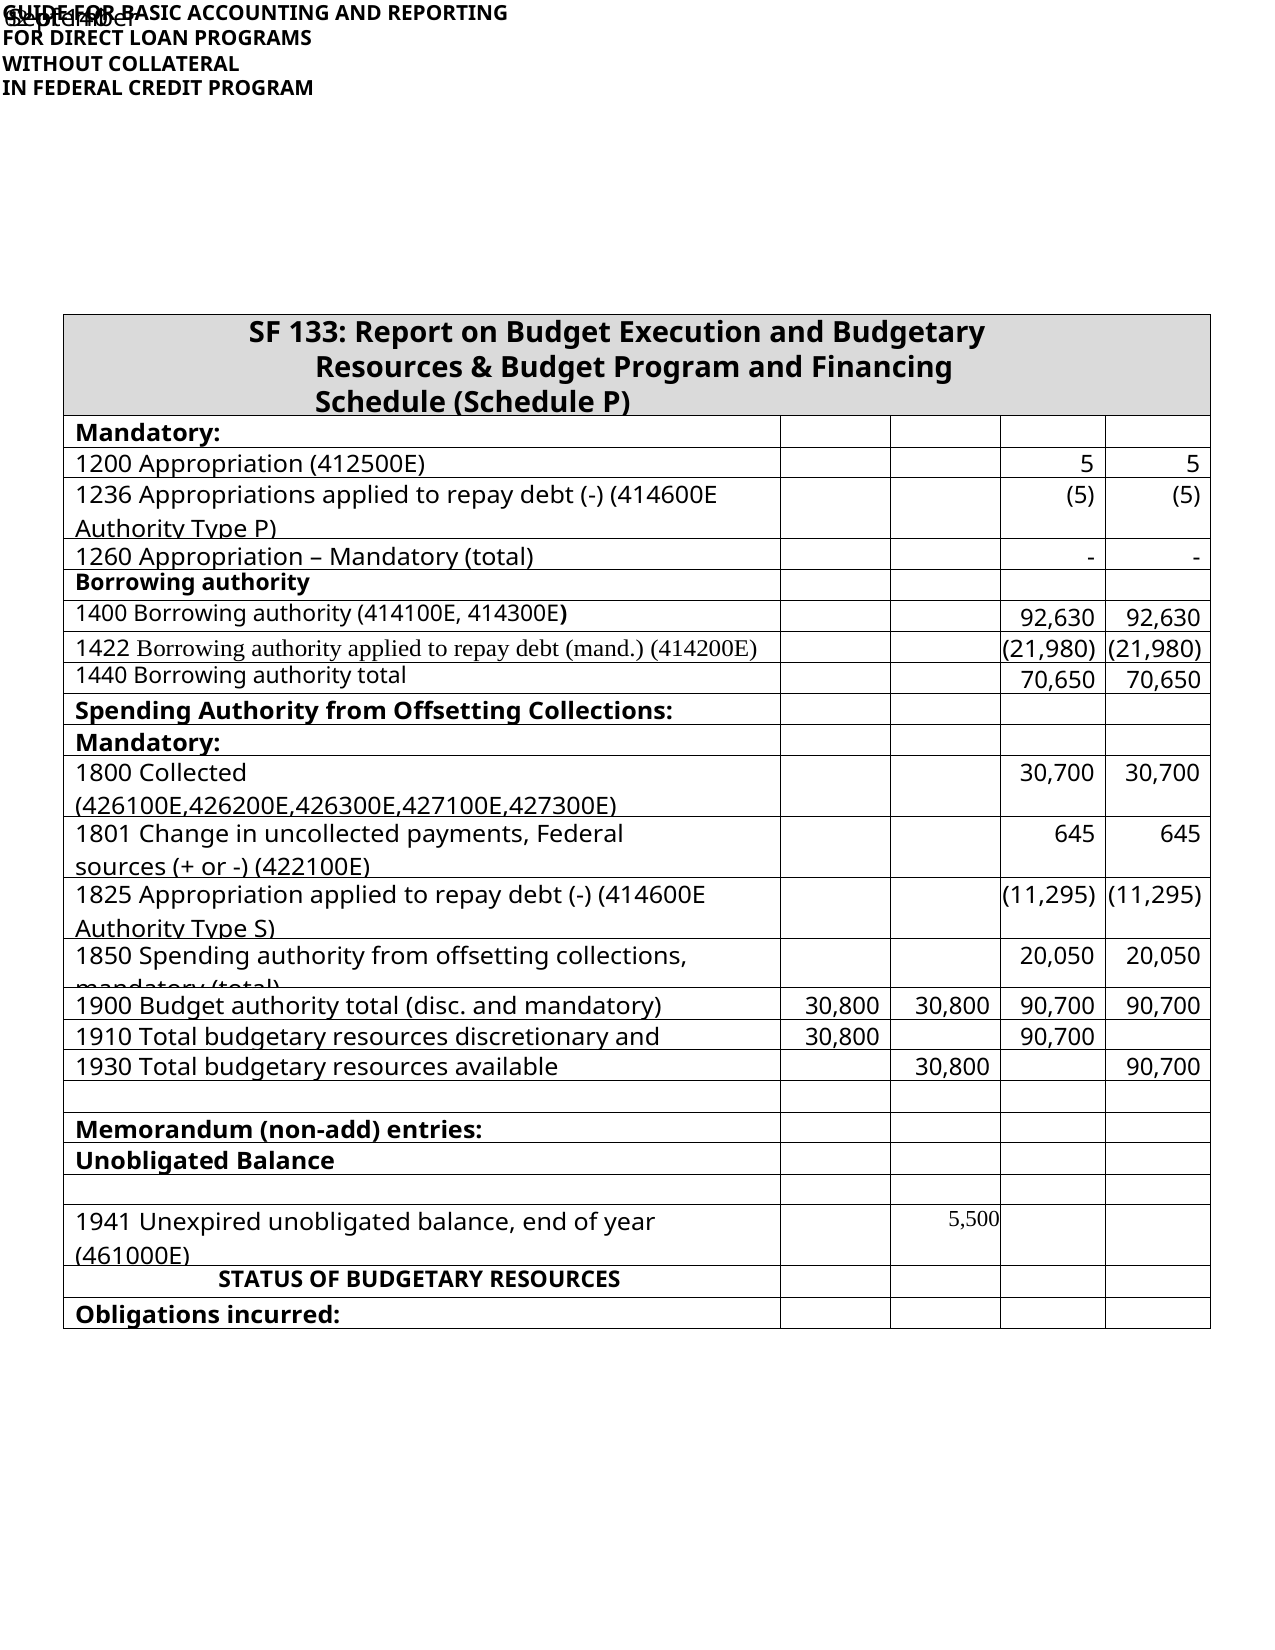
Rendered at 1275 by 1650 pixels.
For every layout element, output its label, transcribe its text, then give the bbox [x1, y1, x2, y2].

table_cell [64, 1081, 780, 1111]
table_cell [1001, 1175, 1105, 1204]
table_cell 5,500 [891, 1205, 1000, 1265]
table_cell - [1106, 539, 1210, 569]
table_cell 1800 Collected (426100E,426200E,426300E,427100E,427300E) [64, 756, 780, 816]
table_cell 1260 Appropriation – Mandatory (total) [64, 539, 780, 569]
table_cell [1001, 725, 1105, 755]
table_cell 20,050 [1106, 939, 1210, 987]
table_cell [781, 878, 890, 938]
table_cell [781, 570, 890, 600]
table_cell [891, 1113, 1000, 1142]
table_cell [781, 756, 890, 816]
table_cell [1106, 1081, 1210, 1111]
table_cell [781, 1113, 890, 1142]
table_header SF 133: Report on Budget Execution and Budgetary Resources & Budget Program and Financing Schedule (Schedule P) ACTUAL COLUMN FOR YEAR 1 REPORTING [64, 315, 1210, 415]
table_cell 30,700 [1001, 756, 1105, 816]
table_cell [1001, 1081, 1105, 1111]
table_cell (11,295) [1001, 878, 1105, 938]
table_cell [1106, 1205, 1210, 1265]
table_cell [1106, 1020, 1210, 1049]
table_cell 30,800 [891, 988, 1000, 1018]
table_cell 90,700 [1106, 1050, 1210, 1080]
table_cell [891, 448, 1000, 477]
table_cell STATUS OF BUDGETARY RESOURCES [64, 1266, 780, 1297]
table_cell [1106, 694, 1210, 724]
table_cell [781, 725, 890, 755]
table_cell 1941 Unexpired unobligated balance, end of year (461000E) [64, 1205, 780, 1265]
table_cell [781, 601, 890, 631]
table_cell 5 [1001, 448, 1105, 477]
table_cell [781, 539, 890, 569]
table_cell [781, 632, 890, 661]
table_cell 1910 Total budgetary resources discretionary and mandatory) [64, 1020, 780, 1049]
table_cell (11,295) [1106, 878, 1210, 938]
table_cell 1400 Borrowing authority (414100E, 414300E) [64, 601, 780, 631]
table_cell [1001, 1113, 1105, 1142]
table_cell [891, 1175, 1000, 1204]
table_cell 30,700 [1106, 756, 1210, 816]
table_cell (5) [1001, 478, 1105, 538]
table_cell 92,630 [1001, 601, 1105, 631]
table_cell [1106, 725, 1210, 755]
table_cell 645 [1001, 817, 1105, 877]
table_cell [781, 663, 890, 693]
table_cell 1200 Appropriation (412500E) [64, 448, 780, 477]
table_cell 5 [1106, 448, 1210, 477]
table_cell [781, 1175, 890, 1204]
table_cell [781, 694, 890, 724]
table_cell 90,700 [1106, 988, 1210, 1018]
table_cell [891, 939, 1000, 987]
table_cell [891, 1266, 1000, 1297]
table_cell [891, 756, 1000, 816]
table_cell [781, 1298, 890, 1328]
table_cell [781, 1143, 890, 1174]
table_cell - [1001, 539, 1105, 569]
table_cell [891, 1298, 1000, 1328]
table_cell [781, 448, 890, 477]
table_cell [781, 416, 890, 446]
table_cell [891, 817, 1000, 877]
table_cell [1106, 416, 1210, 446]
table_cell [781, 1205, 890, 1265]
table_cell 645 [1106, 817, 1210, 877]
table_cell 30,800 [781, 1020, 890, 1049]
table_cell 1900 Budget authority total (disc. and mandatory) [64, 988, 780, 1018]
table_cell (21,980) [1106, 632, 1210, 661]
table_cell [891, 570, 1000, 600]
table_cell 92,630 [1106, 601, 1210, 631]
table_cell [781, 478, 890, 538]
table_cell [891, 694, 1000, 724]
table_cell [1001, 570, 1105, 600]
table_cell 1236 Appropriations applied to repay debt (-) (414600E Authority Type P) [64, 478, 780, 538]
table_cell 1422 Borrowing authority applied to repay debt (mand.) (414200E) [64, 632, 780, 661]
table_cell 1440 Borrowing authority total [64, 663, 780, 693]
table_cell 1825 Appropriation applied to repay debt (-) (414600E Authority Type S) [64, 878, 780, 938]
table_cell 30,800 [781, 988, 890, 1018]
table_cell [64, 1175, 780, 1204]
table_cell (5) [1106, 478, 1210, 538]
table_cell Spending Authority from Offsetting Collections: [64, 694, 780, 724]
table_cell 1801 Change in uncollected payments, Federal sources (+ or -) (422100E) [64, 817, 780, 877]
table_cell [891, 878, 1000, 938]
table_cell [1001, 416, 1105, 446]
table_cell [1106, 1113, 1210, 1142]
table_cell [1106, 1298, 1210, 1328]
table_cell [1001, 1298, 1105, 1328]
table_cell [1001, 1205, 1105, 1265]
table_cell 90,700 [1001, 988, 1105, 1018]
table_cell [891, 663, 1000, 693]
table_cell [891, 601, 1000, 631]
table_cell [891, 416, 1000, 446]
table_cell [1106, 1143, 1210, 1174]
table_cell [781, 1050, 890, 1080]
table_cell [891, 632, 1000, 661]
table_cell 20,050 [1001, 939, 1105, 987]
table_cell Memorandum (non-add) entries: [64, 1113, 780, 1142]
table_cell Mandatory: [64, 416, 780, 446]
table_cell [891, 539, 1000, 569]
table_cell Unobligated Balance [64, 1143, 780, 1174]
table_cell [781, 1266, 890, 1297]
table_cell [891, 478, 1000, 538]
table_cell Borrowing authority [64, 570, 780, 600]
table_cell 70,650 [1001, 663, 1105, 693]
table_cell (21,980) [1001, 632, 1105, 661]
table_cell 70,650 [1106, 663, 1210, 693]
table_cell [1106, 1175, 1210, 1204]
table_cell [781, 817, 890, 877]
table_cell [891, 1081, 1000, 1111]
table_cell [1001, 1050, 1105, 1080]
table_cell [1106, 570, 1210, 600]
table_cell [891, 1143, 1000, 1174]
table_cell [891, 725, 1000, 755]
table_cell [781, 1081, 890, 1111]
table_cell 1930 Total budgetary resources available [64, 1050, 780, 1080]
table_cell [1001, 1266, 1105, 1297]
table_cell Mandatory: [64, 725, 780, 755]
table_cell 30,800 [891, 1050, 1000, 1080]
table_cell [1001, 1143, 1105, 1174]
table_cell Obligations incurred: [64, 1298, 780, 1328]
table_cell [781, 939, 890, 987]
table_cell 90,700 [1001, 1020, 1105, 1049]
table_cell [1001, 694, 1105, 724]
table_cell 1850 Spending authority from offsetting collections, mandatory (total) [64, 939, 780, 987]
table_cell [891, 1020, 1000, 1049]
table_cell [1106, 1266, 1210, 1297]
